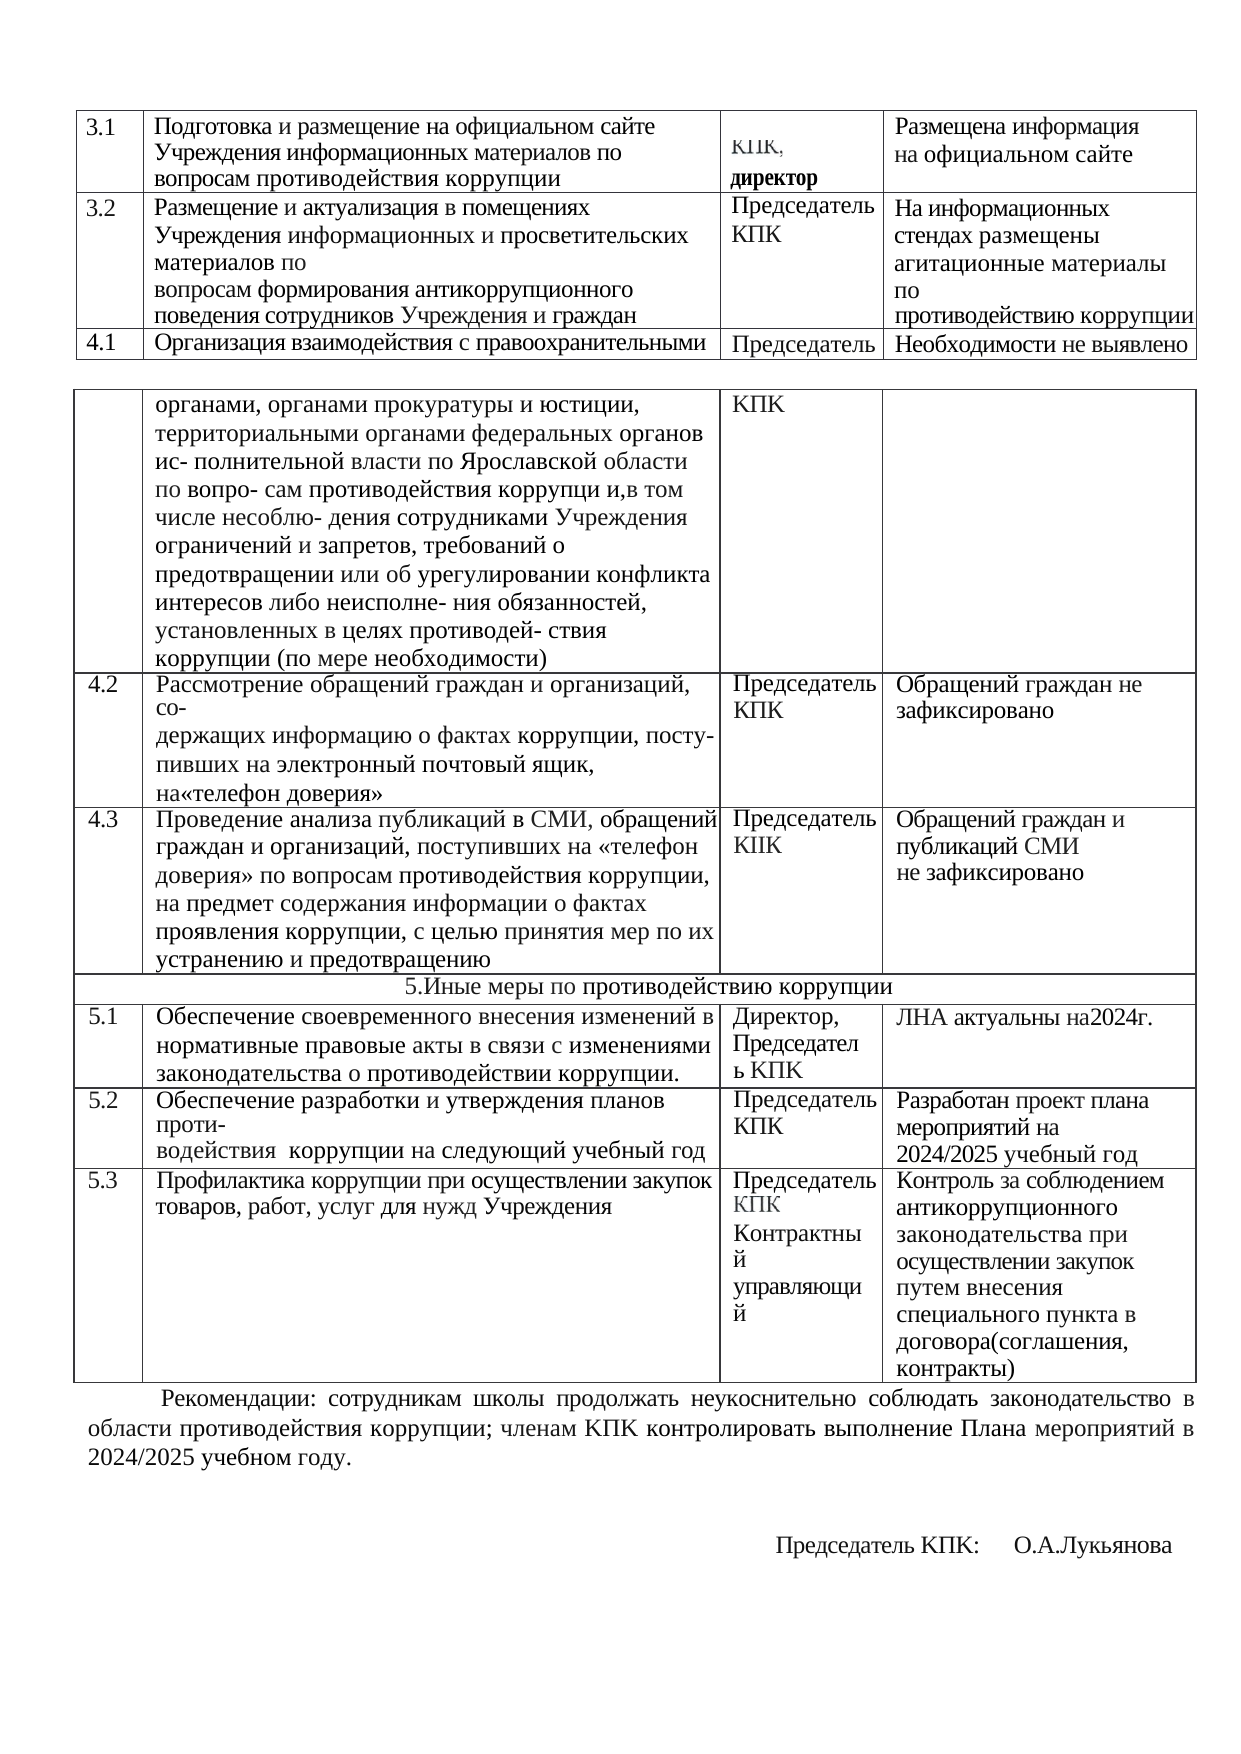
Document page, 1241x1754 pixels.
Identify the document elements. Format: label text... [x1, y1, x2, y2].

table_cell Обеспечение своевременного внесения изменений в нормативные правовые акты в связи с изменениями законодательства о противодействии коррупции. [143, 1005, 719, 1087]
table_cell Контроль за соблюдением антикоррупционного законодательства при осуществлении закупок путем внесения специального пункта в договора(соглашения, контракты) [883, 1169, 1195, 1382]
table_cell Председатель КІІК [721, 808, 882, 973]
table_cell директор [721, 111, 883, 192]
table_cell 5.3 [75, 1169, 142, 1382]
text Рекомендации: сотрудникам школы продолжать неукоснительно соблюдать законодательство в области противодействия коррупции; членам KПK контролировать выполнение Плана мероприятий в 2024/2025 учебном году. [88, 1383, 1195, 1471]
table_cell Обеспечение разработки и утверждения планов проти- водействия коррупции на следующий учебный год [143, 1089, 719, 1168]
table_cell На информационных стендах размещены агитационные материалы по противодействию коррупции [884, 193, 1196, 328]
table_cell Необходимости не выявлено [884, 329, 1196, 359]
table_cell Председатель КПК [721, 193, 883, 328]
table_cell ЛНА актуальны на2024г. [883, 1005, 1195, 1087]
table_cell 4.3 [75, 808, 142, 973]
table_cell Директор, Председатель KПK [721, 1005, 882, 1087]
table_cell Профилактика коррупции при осуществлении закупок товаров, работ, услуг для нужд Учреждения [143, 1169, 719, 1382]
table_header органами, органами прокуратуры и юстиции, территориальными органами федеральных органов ис- полнительной власти по Ярославской области по вопро- сам противодействия коррупци и,в том числе несоблю- дения сотрудниками Учреждения ограничений и запретов, требований о предотвращении или об урегулировании конфликта интересов либо неисполне- ния обязанностей, установленных в целях противодей- ствия коррупции (по мере необходимости) [143, 390, 719, 672]
table_cell 3.1 [77, 111, 143, 192]
table_cell 5.1 [75, 1005, 142, 1087]
text Председатель KПK: О.А.Лукьянова [775, 1529, 1240, 1559]
table_header [883, 390, 1195, 672]
table_cell 4.2 [75, 674, 142, 806]
table_cell Подготовка и размещение на официальном сайте Учреждения информационных материалов по вопросам противодействия коррупции [144, 111, 720, 192]
table_cell Проведение анализа публикаций в СМИ, обращений граждан и организаций, поступивших на «телефон доверия» по вопросам противодействия коррупции, на предмет содержания информации о фактах проявления коррупции, с целью принятия мер по их устранению и предотвращению [143, 808, 719, 973]
table_cell Размещение и актуализация в помещениях Учреждения информационных и просветительских материалов по вопросам формирования антикоррупционного поведения сотрудников Учреждения и граждан [144, 193, 720, 328]
table_cell 3.2 [77, 193, 143, 328]
table_cell 5.Иные меры по противодействию коррупции [75, 975, 1195, 1004]
table_cell Организация взаимодействия с правоохранительными [144, 329, 720, 359]
table_cell Председатель КПК [721, 674, 882, 806]
table_cell 5.2 [75, 1089, 142, 1168]
table_cell Рассмотрение обращений граждан и организаций, со- держащих информацию о фактах коррупции, посту- пивших на электронный почтовый ящик, на«телефон доверия» [143, 674, 719, 806]
table_cell Обращений граждан и публикаций СМИ не зафиксировано [883, 808, 1195, 973]
table_header KПK [721, 390, 882, 672]
picture [733, 1196, 781, 1212]
table_cell Размещена информация на официальном сайте [884, 111, 1196, 192]
table_cell Председатель [721, 329, 883, 359]
table_header [75, 390, 142, 672]
table_cell 4.1 [77, 329, 143, 359]
table_cell Председатель Контрактный управляющий [721, 1169, 882, 1382]
picture [731, 140, 783, 157]
table_cell Председатель КПК [721, 1089, 882, 1168]
table_cell Обращений граждан не зафиксировано [883, 674, 1195, 806]
table_cell Разработан проект плана мероприятий на 2024/2025 учебный год [883, 1089, 1195, 1168]
